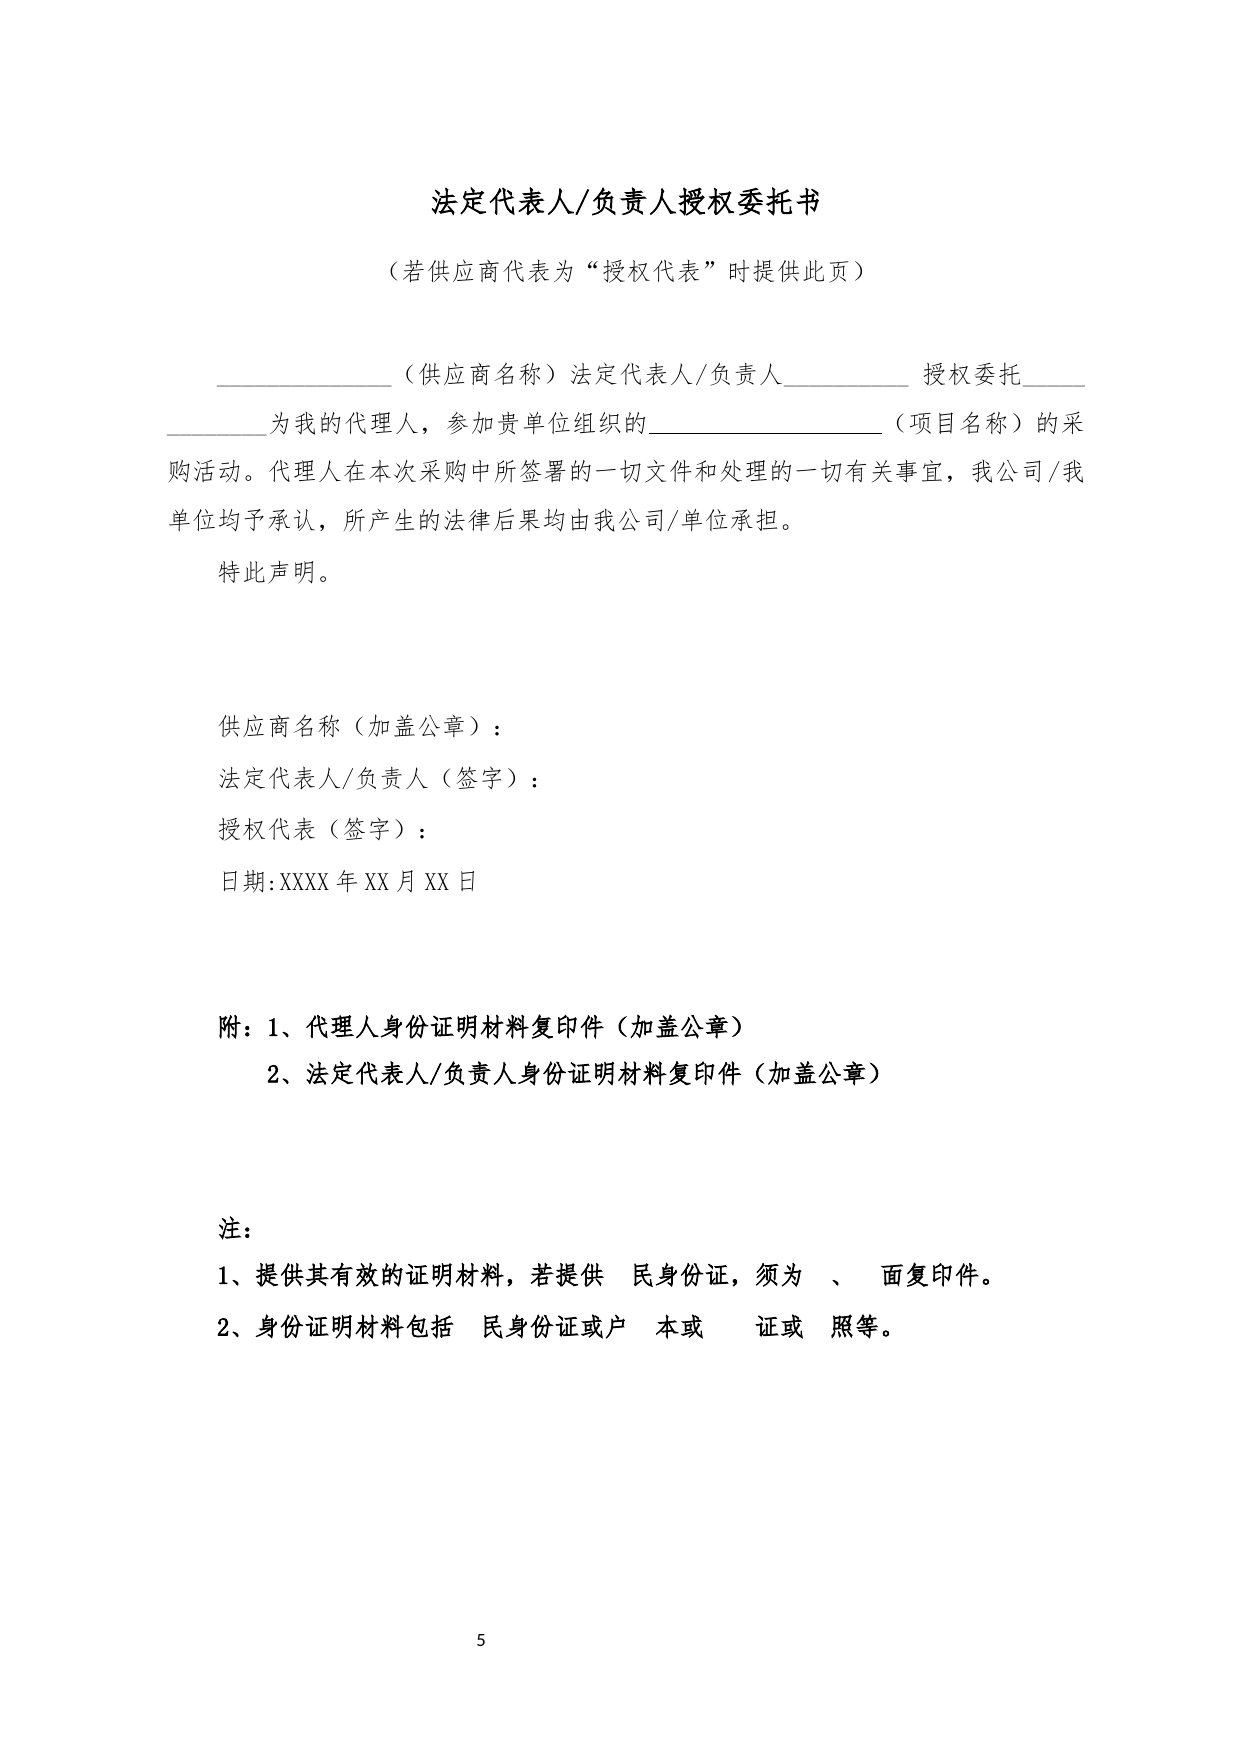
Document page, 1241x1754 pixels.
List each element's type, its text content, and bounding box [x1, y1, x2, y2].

text 法定代表人/负责人（签字）： [167, 760, 1085, 793]
text 附：1、代理人身份证明材料复印件（加盖公章） [167, 1008, 1085, 1041]
text 2、法定代表人/负责人身份证明材料复印件（加盖公章） [167, 1055, 1085, 1088]
text 授权代表（签字）： [167, 812, 1085, 844]
text 供应商名称（加盖公章）： [167, 709, 1085, 741]
text 特此声明。 [167, 554, 1085, 587]
text 日期:XXXX年XX月XX日 [167, 863, 1085, 896]
text 1、提供其有效的证明材料，若提供居民身份证，须为正、反面复印件。 [167, 1257, 1085, 1289]
text 法定代表人/负责人授权委托书 [167, 167, 1085, 232]
text 2、身份证明材料包括居民身份证或户口本或军官证或护照等。 [167, 1308, 1085, 1341]
text ______________（供应商名称）法定代表人/负责人__________ 授权委托_____________为我的代理人，参加贵单位组织的 （项目名称）的采购活动。代理人在本次采购中所签署的一切文件和处理的一切有关事宜，我公司/我单位均予承认，所产生的法律后果均由我公司/单位承担。 [167, 356, 1085, 535]
text （若供应商代表为“授权代表”时提供此页） [167, 253, 1085, 286]
text 注： [167, 1210, 1085, 1242]
